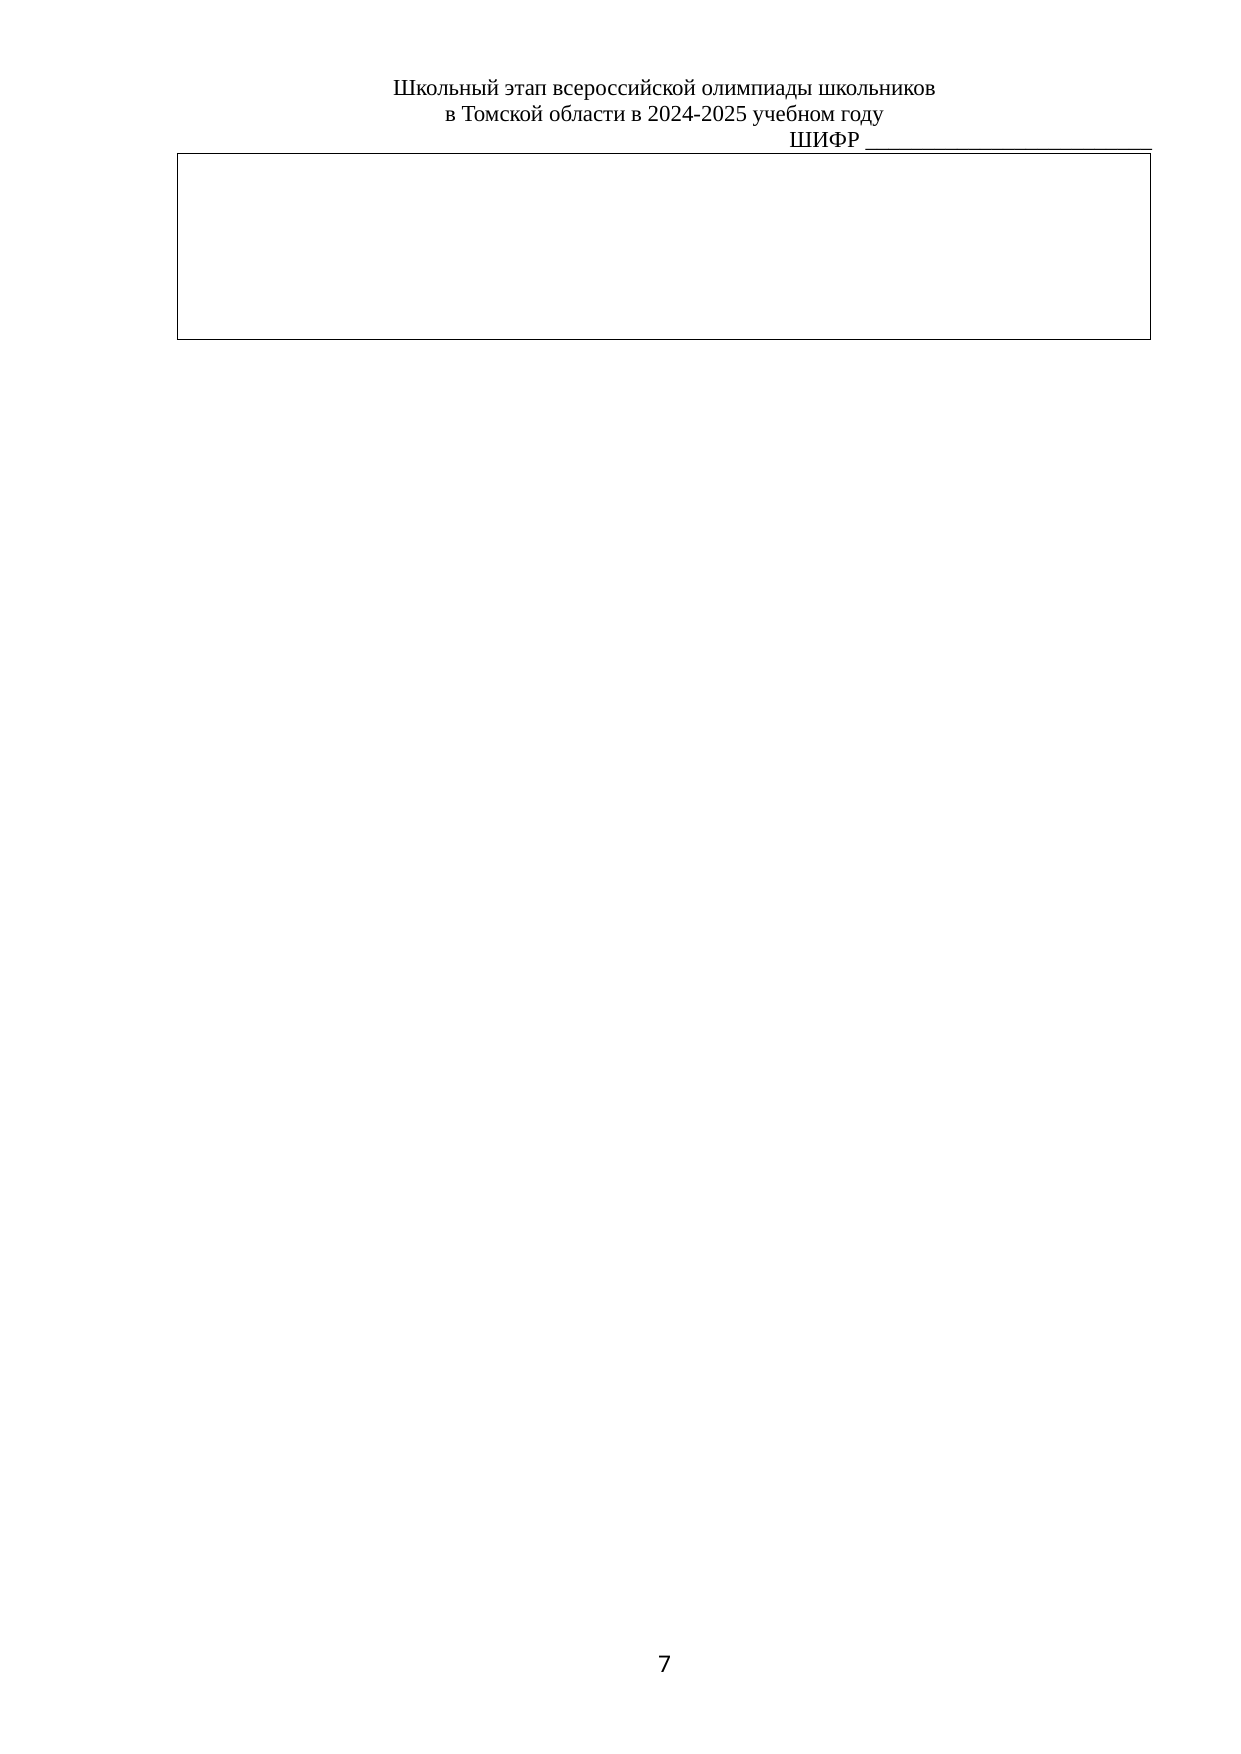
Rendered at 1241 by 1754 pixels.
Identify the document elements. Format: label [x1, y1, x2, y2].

table_header [178, 154, 1150, 339]
